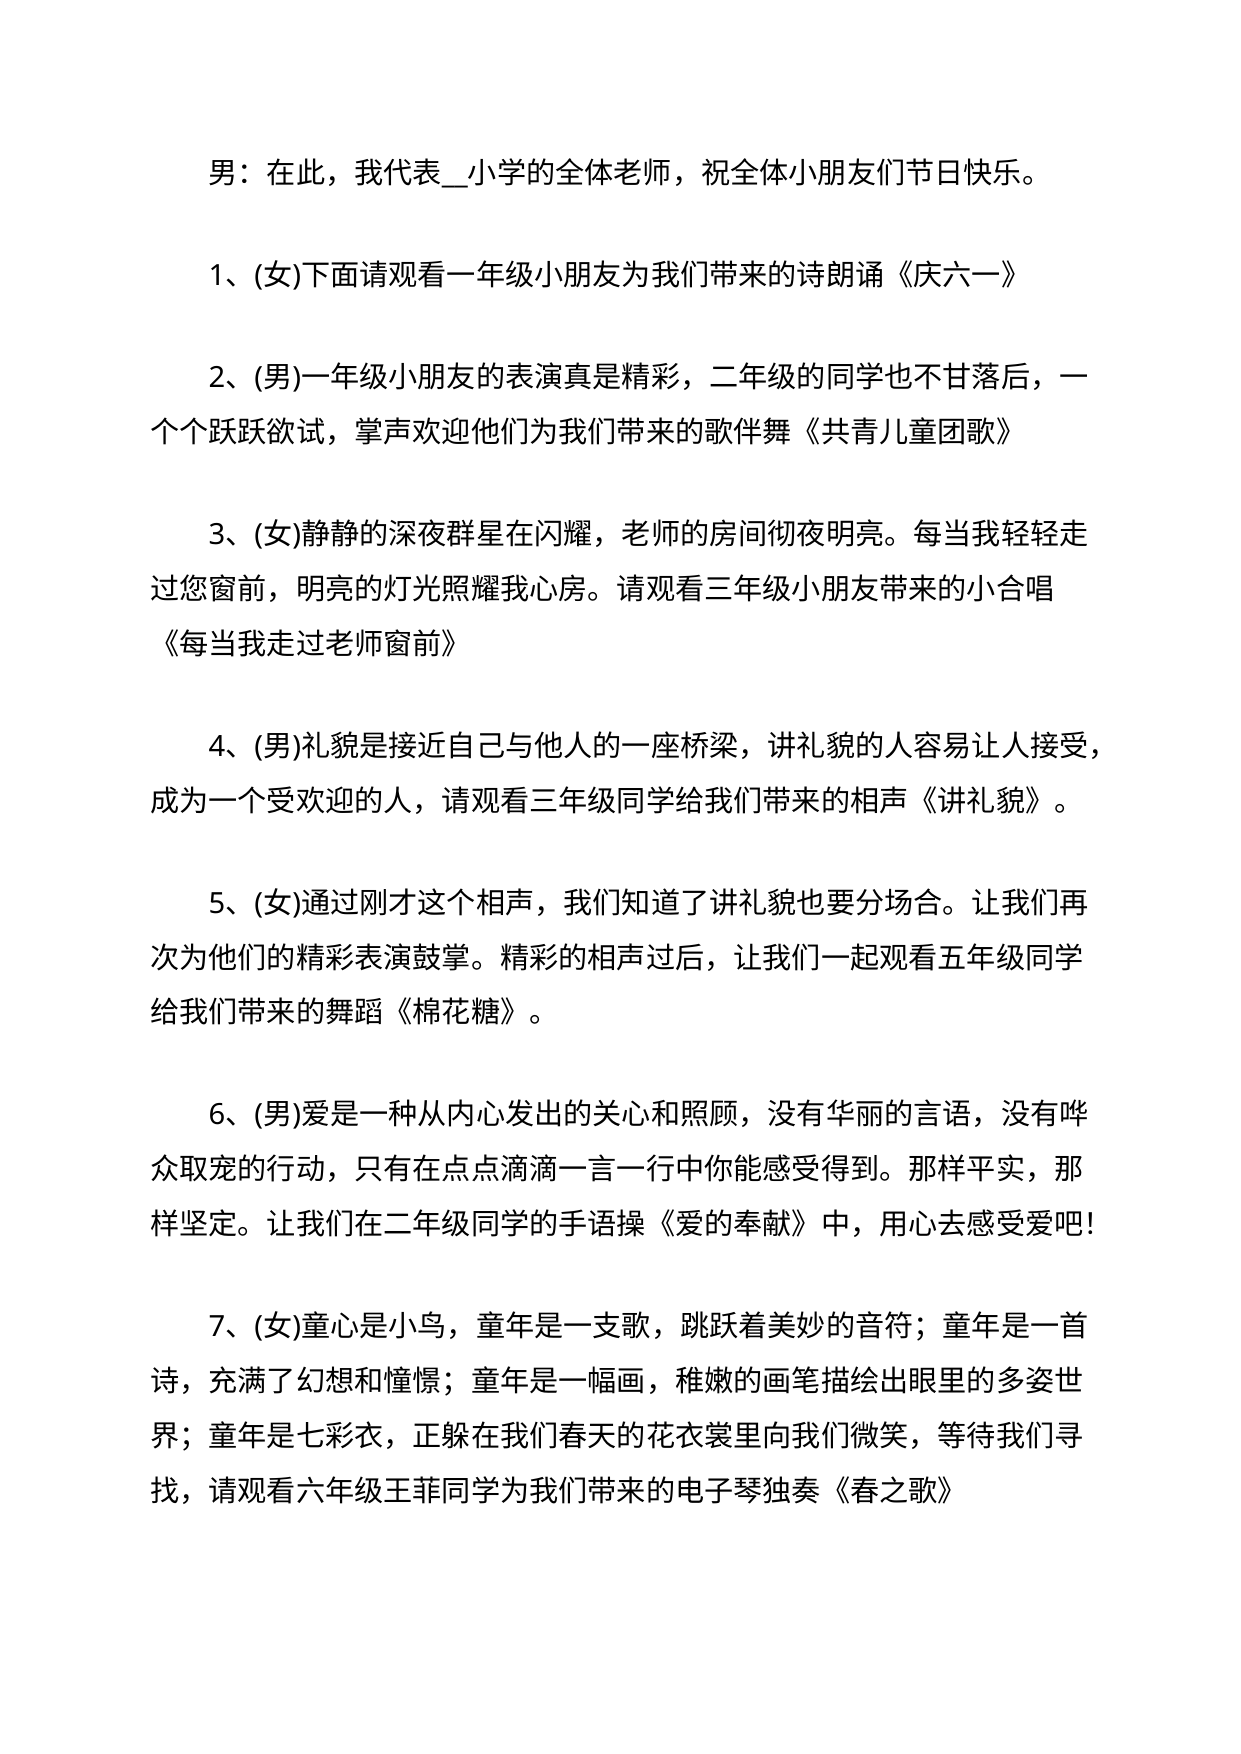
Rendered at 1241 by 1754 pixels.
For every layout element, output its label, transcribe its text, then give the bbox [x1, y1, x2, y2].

text 1、(女)下面请观看一年级小朋友为我们带来的诗朗诵《庆六一》 [150, 252, 1090, 294]
text 2、(男)一年级小朋友的表演真是精彩，二年级的同学也不甘落后，一个个跃跃欲试，掌声欢迎他们为我们带来的歌伴舞《共青儿童团歌》 [150, 354, 1090, 451]
text 4、(男)礼貌是接近自己与他人的一座桥梁，讲礼貌的人容易让人接受，成为一个受欢迎的人，请观看三年级同学给我们带来的相声《讲礼貌》。 [150, 722, 1090, 820]
text 6、(男)爱是一种从内心发出的关心和照顾，没有华丽的言语，没有哗众取宠的行动，只有在点点滴滴一言一行中你能感受得到。那样平实，那样坚定。让我们在二年级同学的手语操《爱的奉献》中，用心去感受爱吧！ [150, 1091, 1090, 1243]
text 3、(女)静静的深夜群星在闪耀，老师的房间彻夜明亮。每当我轻轻走过您窗前，明亮的灯光照耀我心房。请观看三年级小朋友带来的小合唱《每当我走过老师窗前》 [150, 511, 1090, 663]
text 7、(女)童心是小鸟，童年是一支歌，跳跃着美妙的音符；童年是一首诗，充满了幻想和憧憬；童年是一幅画，稚嫩的画笔描绘出眼里的多姿世界；童年是七彩衣，正躲在我们春天的花衣裳里向我们微笑，等待我们寻找，请观看六年级王菲同学为我们带来的电子琴独奏《春之歌》 [150, 1302, 1090, 1509]
text 男：在此，我代表__小学的全体老师，祝全体小朋友们节日快乐。 [150, 150, 1090, 192]
text 5、(女)通过刚才这个相声，我们知道了讲礼貌也要分场合。让我们再次为他们的精彩表演鼓掌。精彩的相声过后，让我们一起观看五年级同学给我们带来的舞蹈《棉花糖》。 [150, 879, 1090, 1031]
